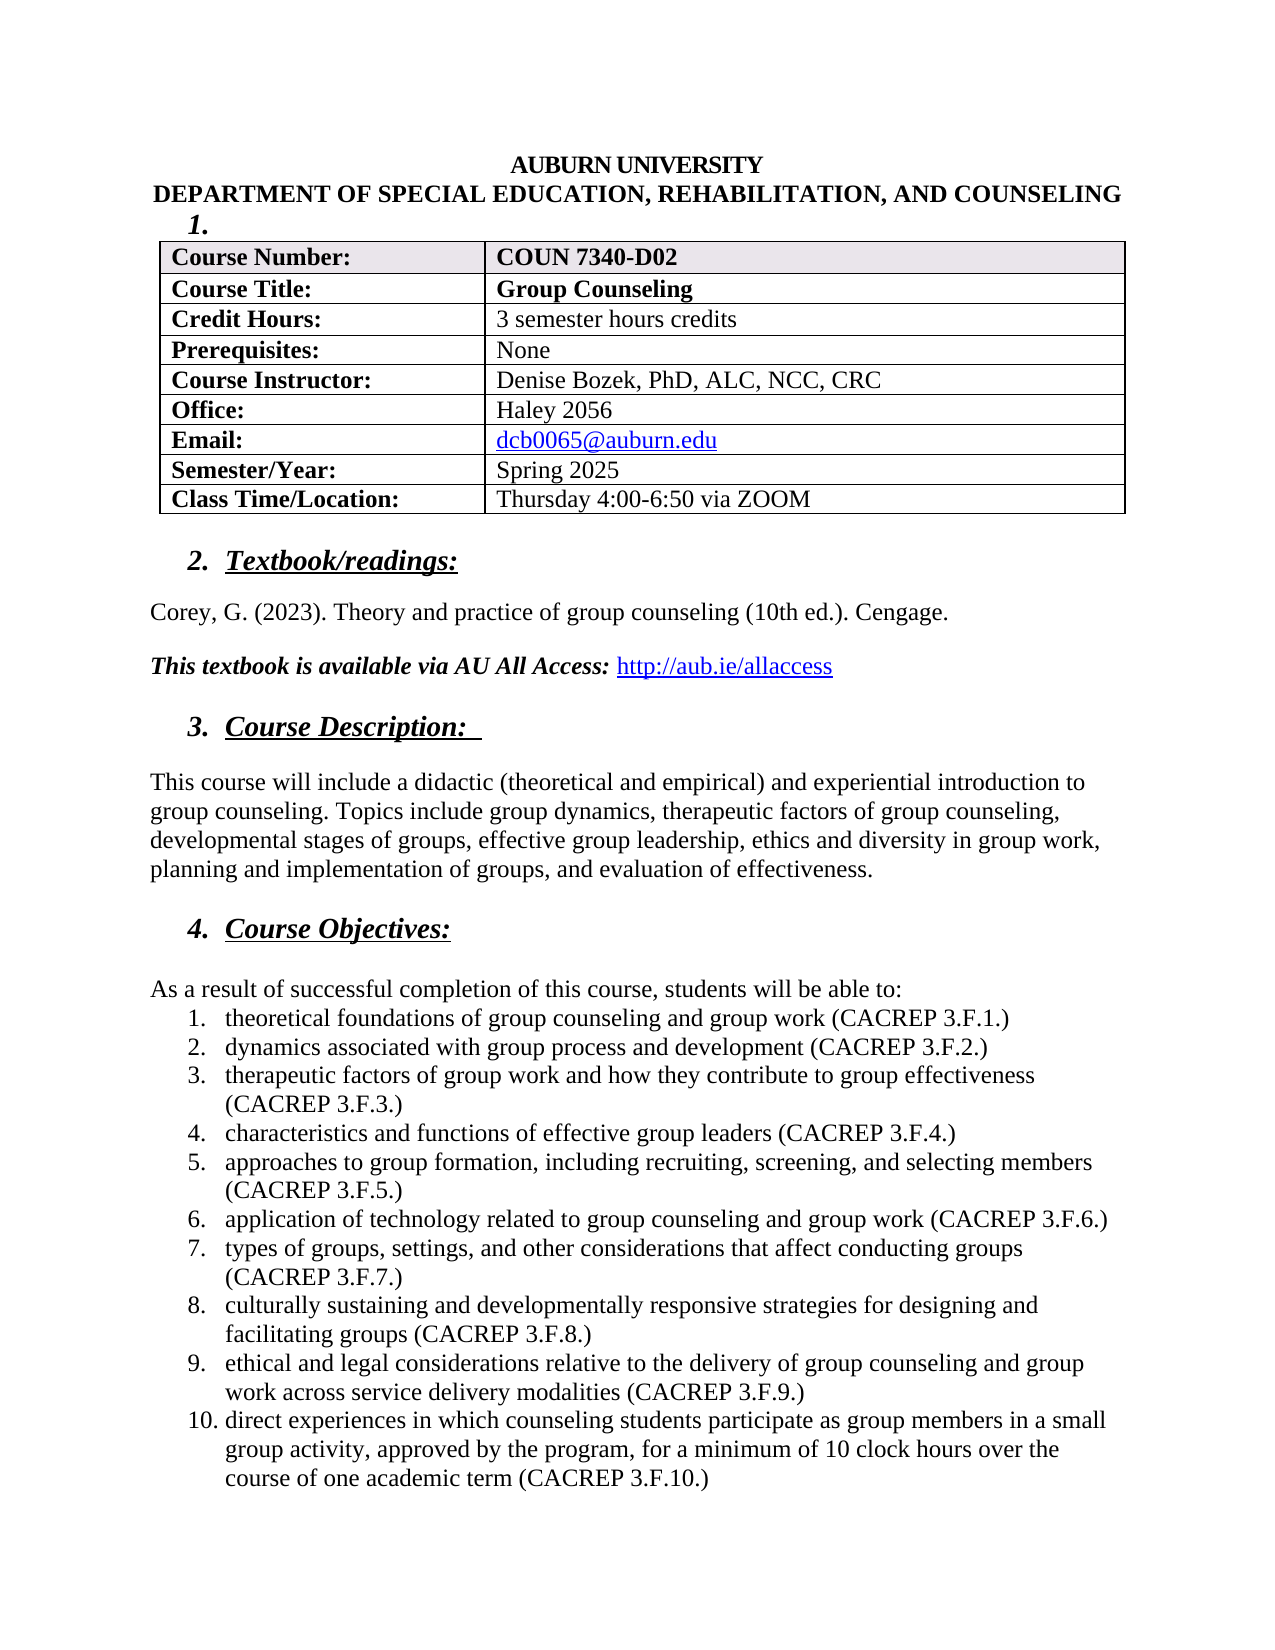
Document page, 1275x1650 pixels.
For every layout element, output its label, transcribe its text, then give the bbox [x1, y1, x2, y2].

table_cell Credit Hours: [161, 304, 484, 334]
table_cell Course Title: [161, 274, 484, 303]
list therapeutic factors of group work and how they contribute to group effectiveness (CACREP 3.F.3.) [187, 1061, 1125, 1118]
table_cell Denise Bozek, PhD, ALC, NCC, CRC [486, 365, 1124, 394]
table_header Course Number: [161, 242, 484, 273]
list application of technology related to group counseling and group work (CACREP 3.F.6.) [187, 1204, 1125, 1233]
table_cell Prerequisites: [161, 336, 484, 364]
table_cell Haley 2056 [486, 395, 1124, 424]
list dynamics associated with group process and development (CACREP 3.F.2.) [187, 1032, 1125, 1061]
table_cell Semester/Year: [161, 455, 484, 483]
list ethical and legal considerations relative to the delivery of group counseling and group work across service delivery modalities (CACREP 3.F.9.) [187, 1348, 1125, 1406]
text This course will include a didactic (theoretical and empirical) and experiential introduction to group counseling. Topics include group dynamics, therapeutic factors of group counseling, developmental stages of groups, effective group leadership, ethics and diversity in group work, planning and implementation of groups, and evaluation of effectiveness. [150, 767, 1125, 882]
table_cell Email: [161, 425, 484, 454]
list culturally sustaining and developmentally responsive strategies for designing and facilitating groups (CACREP 3.F.8.) [187, 1291, 1125, 1348]
list Course Description: [187, 709, 1125, 742]
text This textbook is available via AU All Access: http://aub.ie/allaccess [150, 651, 1125, 680]
table_cell dcb0065@auburn.edu [486, 425, 1124, 454]
text As a result of successful completion of this course, students will be able to: [150, 974, 1125, 1003]
list Textbook/readings: [187, 543, 1125, 577]
list Course Objectives: [187, 912, 1125, 945]
text AUBURN UNIVERSITY [150, 150, 1125, 179]
list types of groups, settings, and other considerations that affect conducting groups (CACREP 3.F.7.) [187, 1233, 1125, 1291]
list theoretical foundations of group counseling and group work (CACREP 3.F.1.) [187, 1003, 1125, 1032]
list direct experiences in which counseling students participate as group members in a small group activity, approved by the program, for a minimum of 10 clock hours over the course of one academic term (CACREP 3.F.10.) [187, 1406, 1125, 1492]
table_cell Spring 2025 [486, 455, 1124, 483]
list characteristics and functions of effective group leaders (CACREP 3.F.4.) [187, 1118, 1125, 1147]
list approaches to group formation, including recruiting, screening, and selecting members (CACREP 3.F.5.) [187, 1147, 1125, 1204]
table_cell 3 semester hours credits [486, 304, 1124, 334]
table_header COUN 7340-D02 [486, 242, 1124, 273]
text Corey, G. (2023). Theory and practice of group counseling (10th ed.). Cengage. [150, 597, 1125, 626]
table_cell Course Instructor: [161, 365, 484, 394]
text DEPARTMENT OF SPECIAL EDUCATION, REHABILITATION, AND COUNSELING [150, 179, 1125, 207]
table_cell Group Counseling [486, 274, 1124, 303]
table_cell Class Time/Location: [161, 485, 484, 513]
table_cell None [486, 336, 1124, 364]
table_cell Thursday 4:00-6:50 via ZOOM [486, 485, 1124, 513]
table_cell Office: [161, 395, 484, 424]
